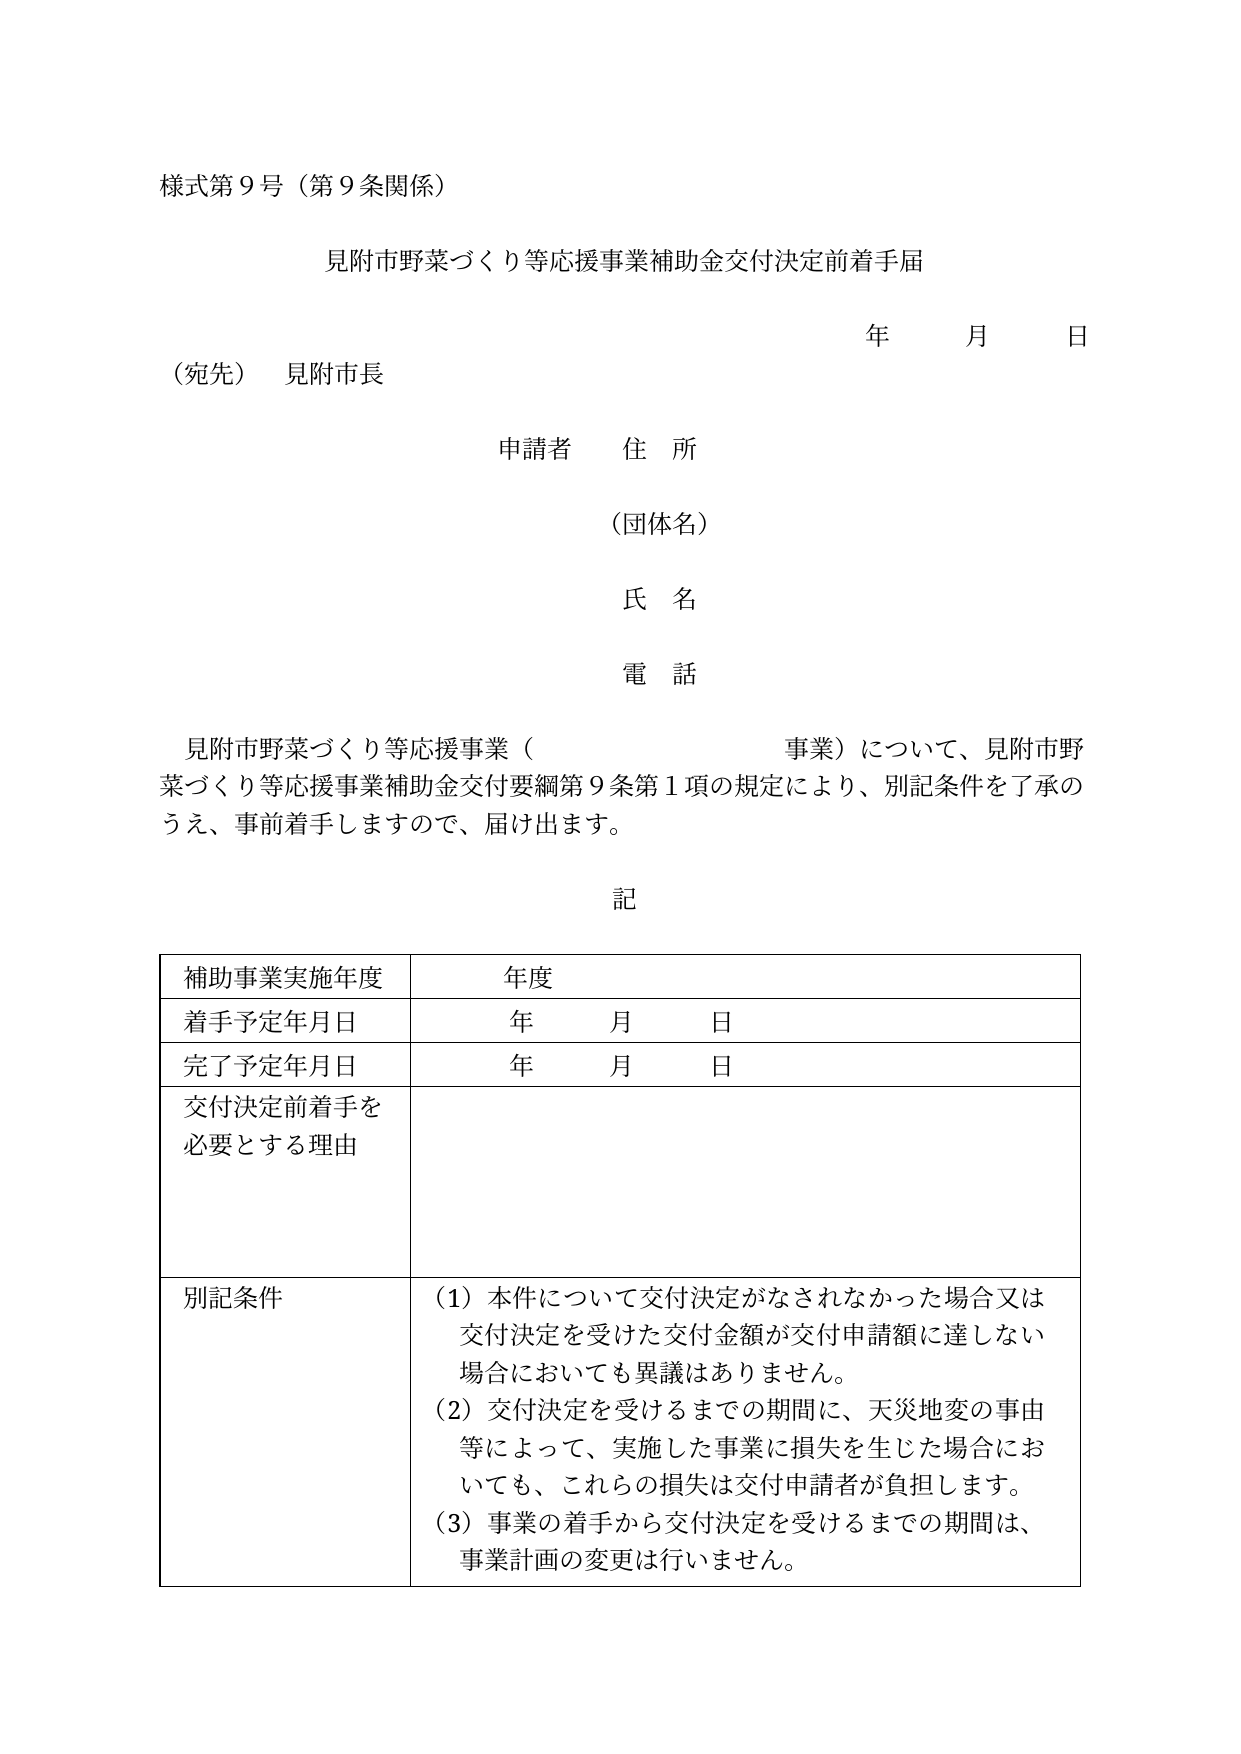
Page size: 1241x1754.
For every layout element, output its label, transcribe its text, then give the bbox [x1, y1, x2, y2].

table_cell [411, 1087, 1080, 1277]
text 電 話 [159, 654, 1090, 691]
text 様式第９号（第９条関係） [159, 166, 1090, 204]
text 見附市野菜づくり等応援事業補助金交付決定前着手届 [159, 241, 1090, 279]
table_cell 年 月 日 [411, 1043, 1080, 1086]
text 見附市野菜づくり等応援事業（ 事業）について、見附市野菜づくり等応援事業補助金交付要綱第９条第１項の規定により、別記条件を了承のうえ、事前着手しますので、届け出ます。 [159, 729, 1090, 841]
table_header 年度 [411, 955, 1080, 998]
text （団体名） [159, 504, 1090, 541]
text 申請者 住 所 [159, 429, 1090, 466]
table_cell 完了予定年月日 [161, 1043, 410, 1086]
text 年 月 日 [159, 316, 1090, 354]
table_header 補助事業実施年度 [161, 955, 410, 998]
text （宛先） 見附市長 [159, 354, 1090, 391]
text 記 [159, 879, 1090, 916]
table_cell 交付決定前着手を 必要とする理由 [161, 1087, 410, 1277]
table_cell 年 月 日 [411, 999, 1080, 1042]
table_cell （1）本件について交付決定がなされなかった場合又は交付決定を受けた交付金額が交付申請額に達しない場合においても異議はありません。 （2）交付決定を受けるまでの期間に、天災地変の事由等によって、実施した事業に損失を生じた場合においても、これらの損失は交付申請者が負担します。 （3）事業の着手から交付決定を受けるまでの期間は、事業計画の変更は行いません。 [411, 1278, 1080, 1586]
table_cell 別記条件 [161, 1278, 410, 1586]
text 氏 名 [159, 579, 1090, 616]
table_cell 着手予定年月日 [161, 999, 410, 1042]
